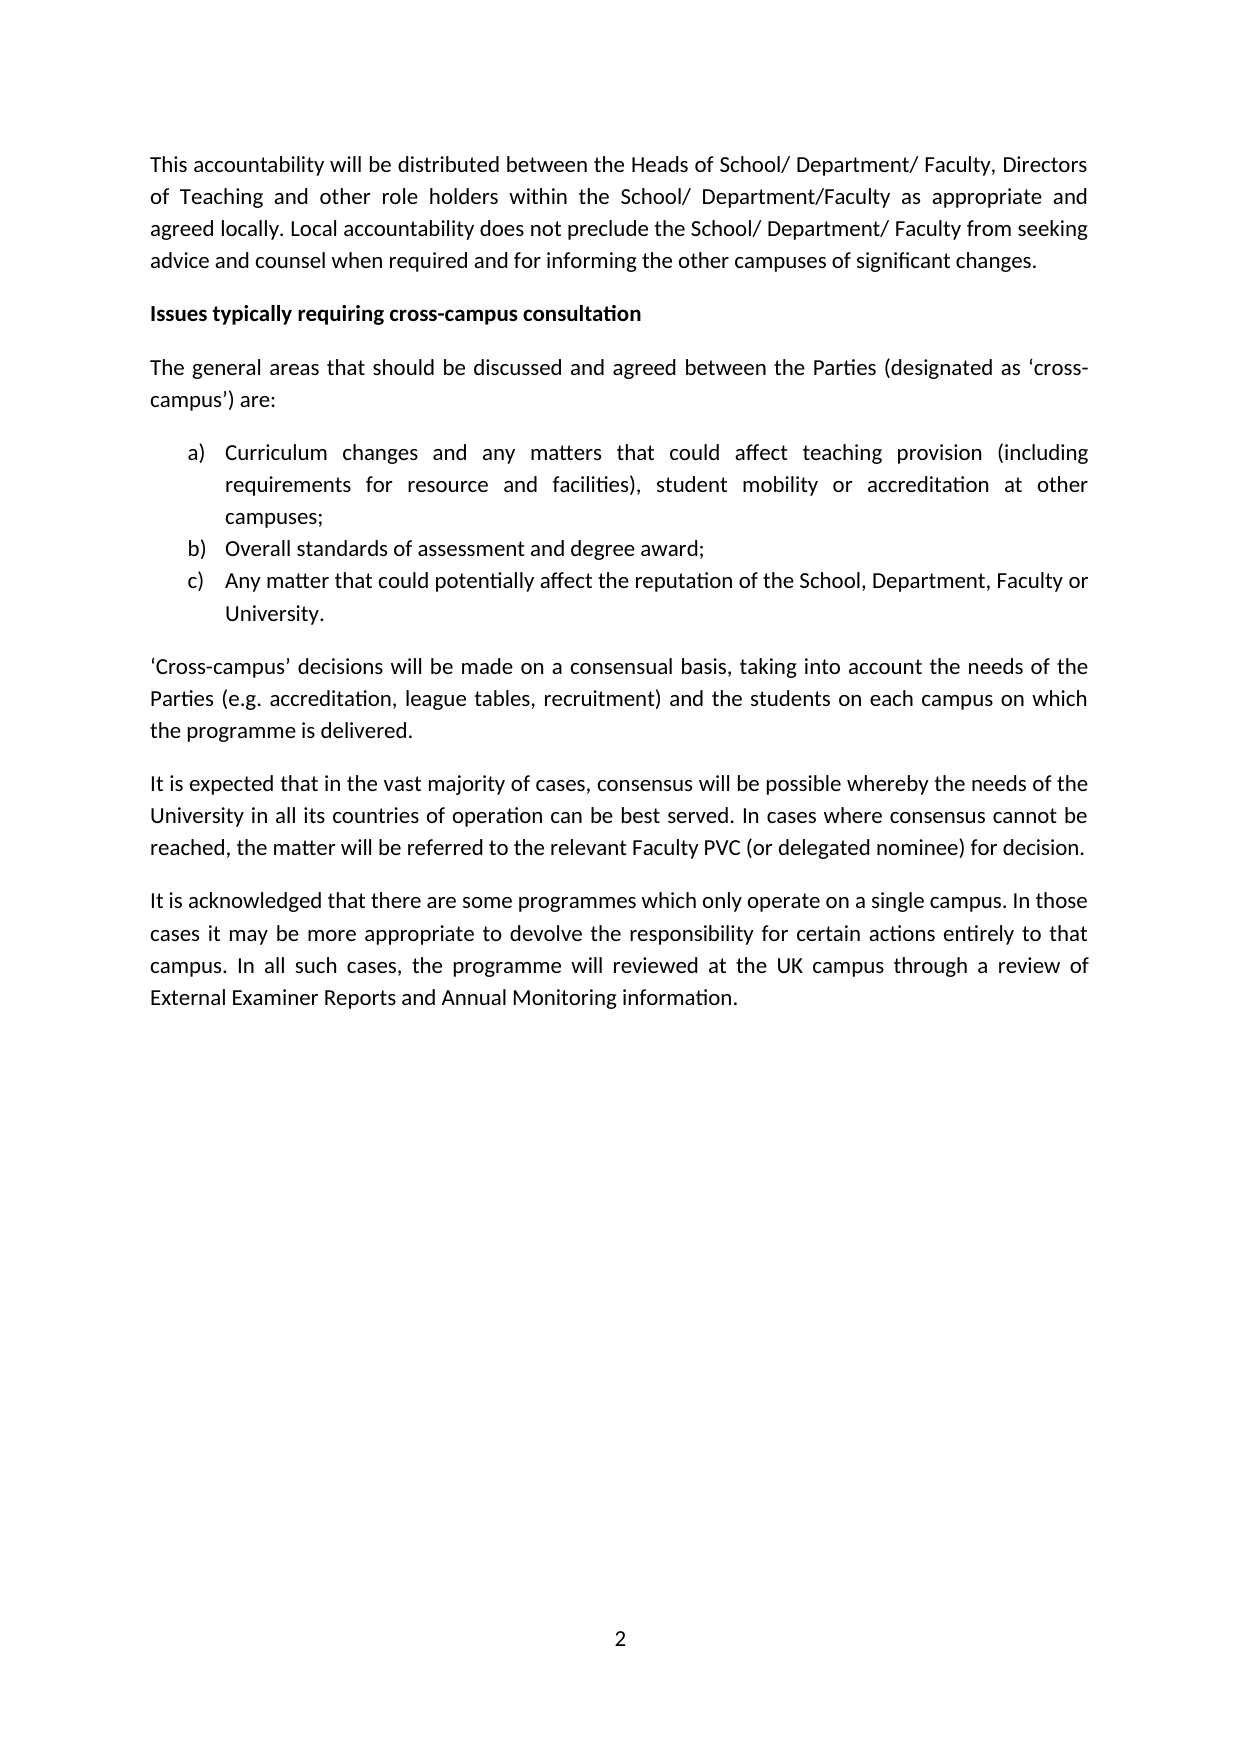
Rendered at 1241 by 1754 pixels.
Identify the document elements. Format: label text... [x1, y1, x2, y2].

list Any matter that could potentially affect the reputation of the School, Department, Faculty or University. [187, 567, 1090, 627]
text It is acknowledged that there are some programmes which only operate on a single campus. In those cases it may be more appropriate to devolve the responsibility for certain actions entirely to that campus. In all such cases, the programme will reviewed at the UK campus through a review of External Examiner Reports and Annual Monitoring information. [150, 887, 1090, 1011]
text The general areas that should be discussed and agreed between the Parties (designated as ‘cross-campus’) are: [150, 353, 1090, 413]
text ‘Cross-campus’ decisions will be made on a consensual basis, taking into account the needs of the Parties (e.g. accreditation, league tables, recruitment) and the students on each campus on which the programme is delivered. [150, 652, 1090, 744]
text Issues typically requiring cross-campus consultation [150, 299, 1090, 328]
text This accountability will be distributed between the Heads of School/ Department/ Faculty, Directors of Teaching and other role holders within the School/ Department/Faculty as appropriate and agreed locally. Local accountability does not preclude the School/ Department/ Faculty from seeking advice and counsel when required and for informing the other campuses of significant changes. [150, 150, 1090, 274]
text It is expected that in the vast majority of cases, consensus will be possible whereby the needs of the University in all its countries of operation can be best served. In cases where consensus cannot be reached, the matter will be referred to the relevant Faculty PVC (or delegated nominee) for decision. [150, 769, 1090, 862]
list Overall standards of assessment and degree award; [187, 534, 1090, 562]
list Curriculum changes and any matters that could affect teaching provision (including requirements for resource and facilities), student mobility or accreditation at other campuses; [187, 438, 1090, 530]
